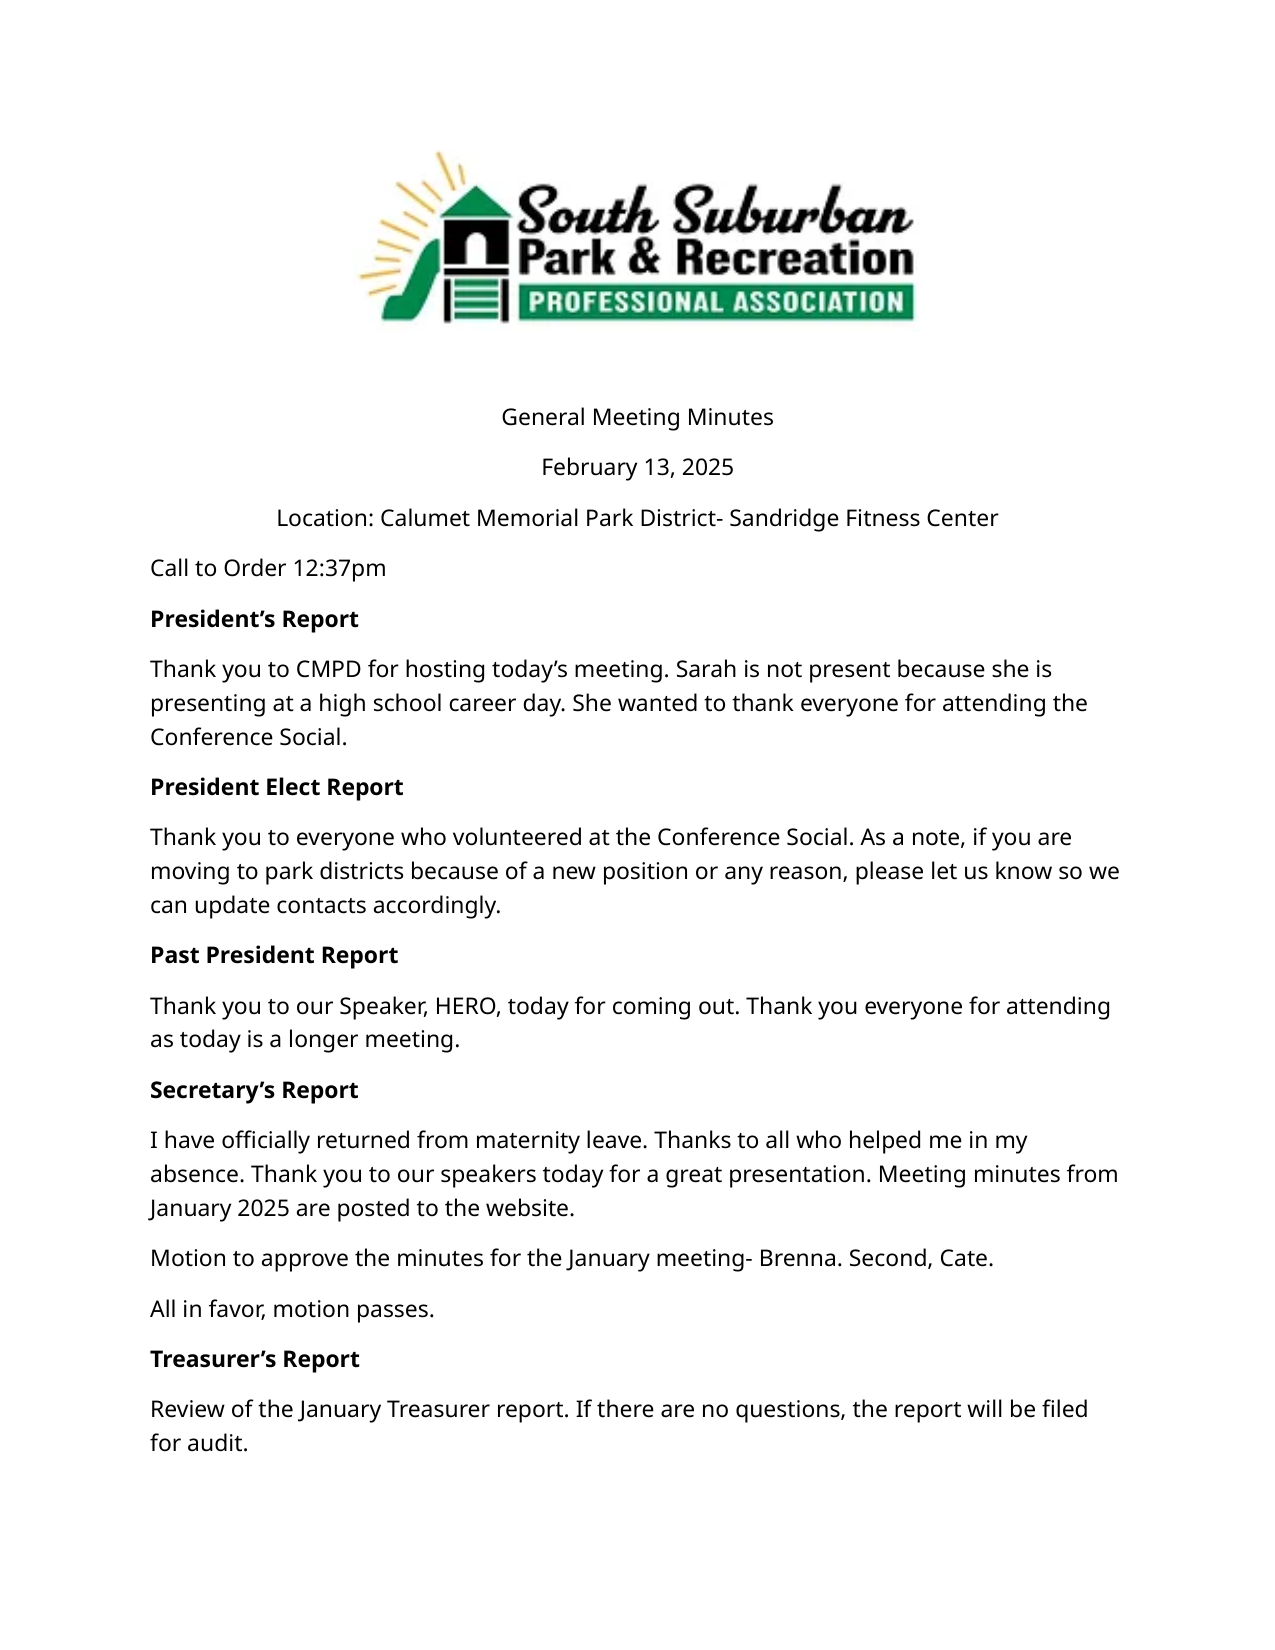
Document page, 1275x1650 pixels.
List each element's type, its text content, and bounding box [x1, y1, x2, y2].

text Call to Order 12:37pm [150, 552, 1125, 583]
text General Meeting Minutes [150, 401, 1125, 432]
text President’s Report [150, 602, 1125, 634]
text Past President Report [150, 939, 1125, 970]
text Thank you to CMPD for hosting today’s meeting. Sarah is not present because she is presenting at a high school career day. She wanted to thank everyone for attending the Conference Social. [150, 653, 1125, 752]
text Location: Calumet Memorial Park District- Sandridge Fitness Center [150, 502, 1125, 533]
text Treasurer’s Report [150, 1343, 1125, 1374]
text Thank you to our Speaker, HERO, today for coming out. Thank you everyone for attending as today is a longer meeting. [150, 989, 1125, 1054]
text February 13, 2025 [150, 451, 1125, 482]
text Review of the January Treasurer report. If there are no questions, the report will be filed for audit. [150, 1393, 1125, 1458]
text I have officially returned from maternity leave. Thanks to all who helped me in my absence. Thank you to our speakers today for a great presentation. Meeting minutes from January 2025 are posted to the website. [150, 1124, 1125, 1223]
text President Elect Report [150, 771, 1125, 802]
text Motion to approve the minutes for the January meeting- Brenna. Second, Cate. [150, 1242, 1125, 1273]
picture [353, 150, 922, 332]
text All in favor, motion passes. [150, 1292, 1125, 1324]
text Secretary’s Report [150, 1074, 1125, 1105]
text Thank you to everyone who volunteered at the Conference Social. As a note, if you are moving to park districts because of a new position or any reason, please let us know so we can update contacts accordingly. [150, 821, 1125, 920]
